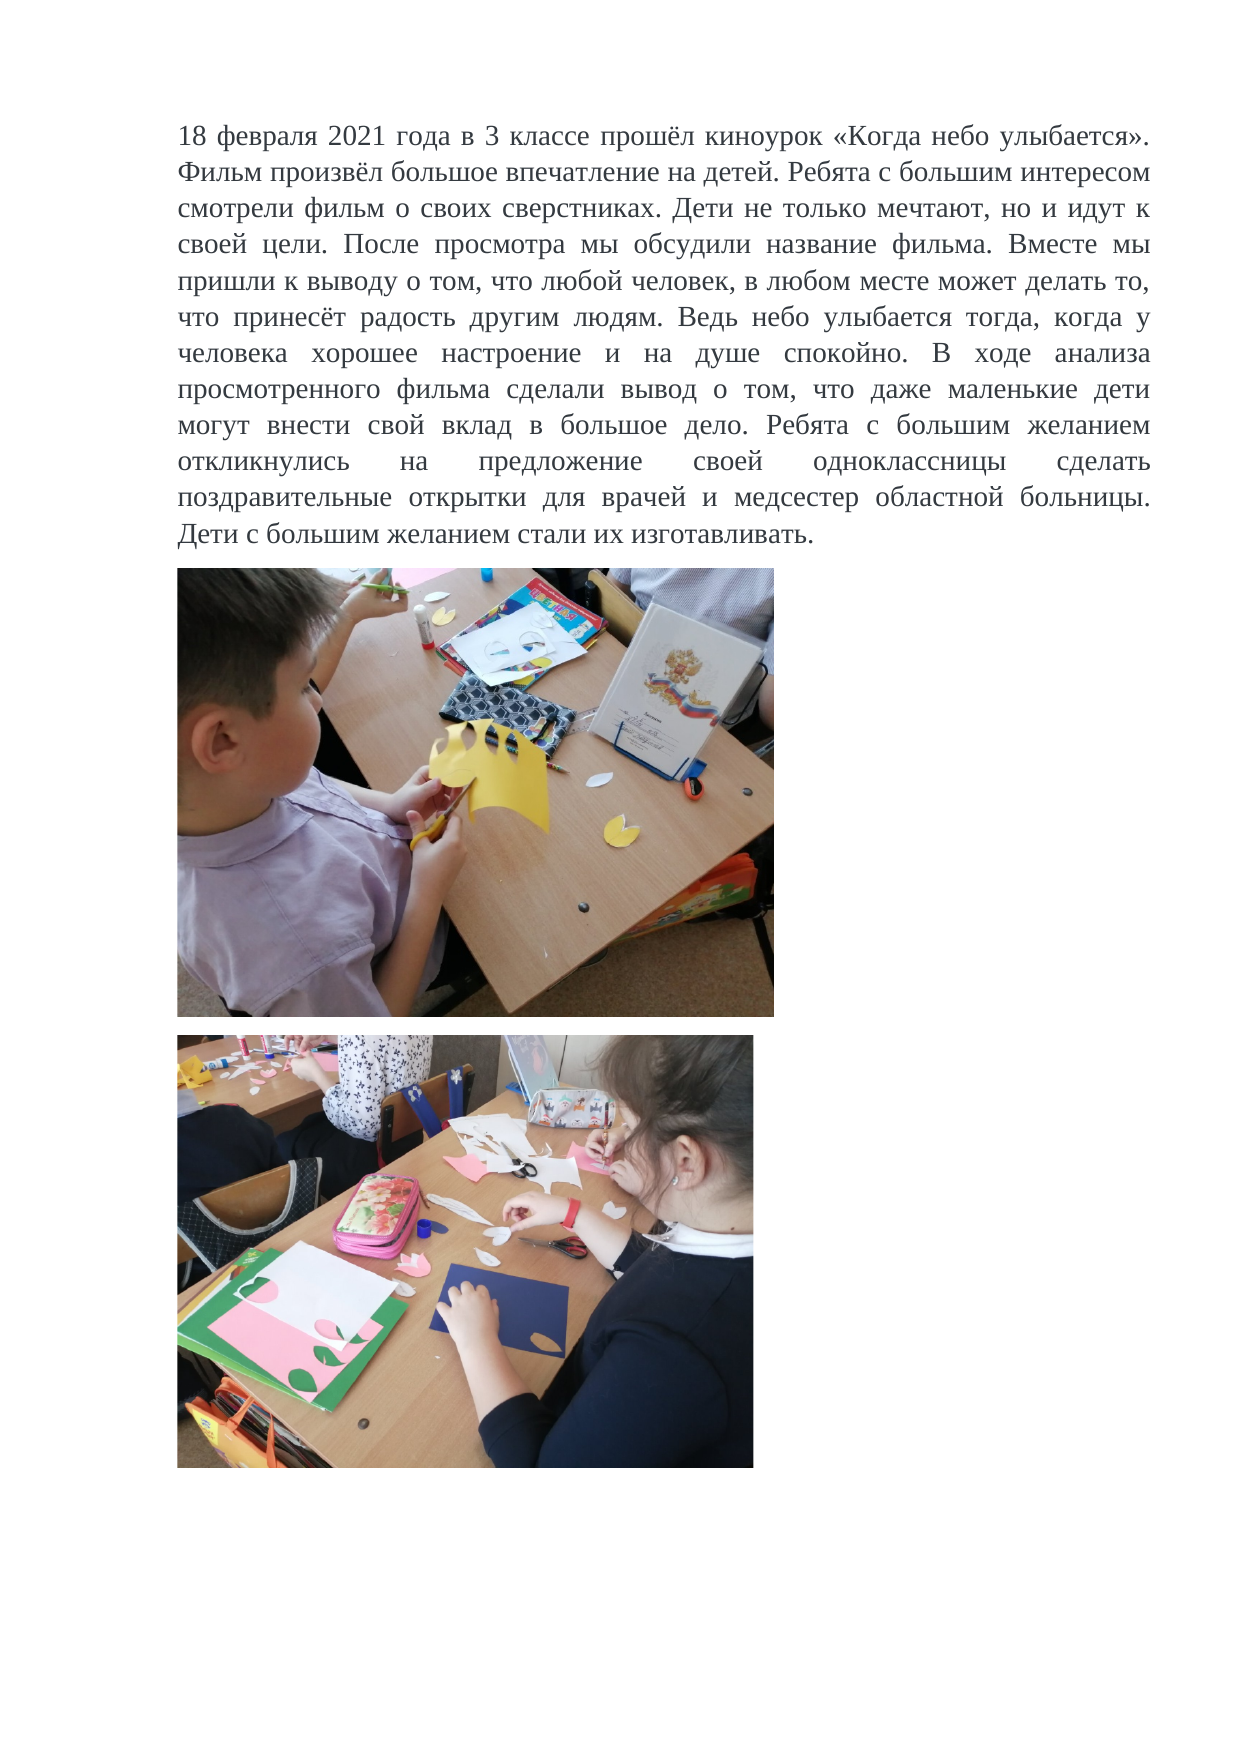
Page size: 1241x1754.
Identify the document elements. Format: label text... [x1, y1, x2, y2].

picture [177, 568, 774, 1017]
picture [177, 1035, 754, 1468]
